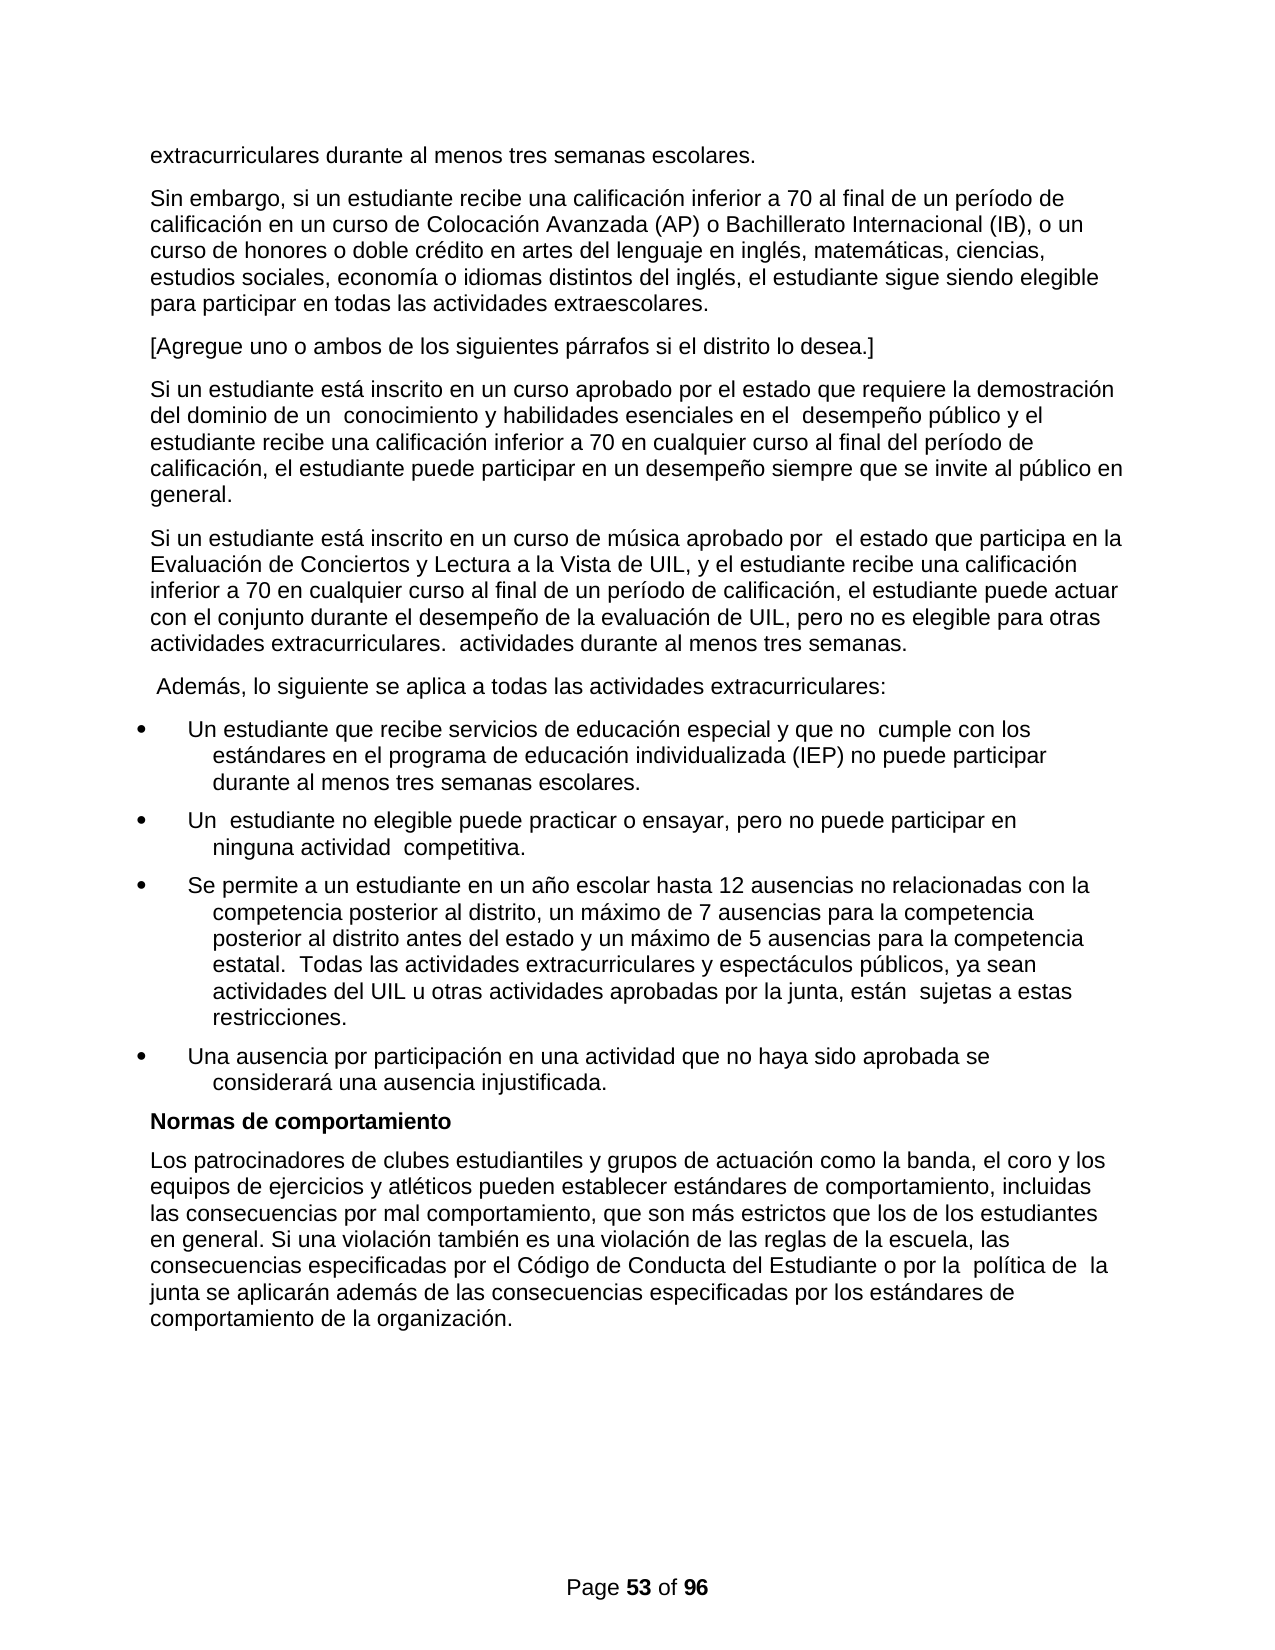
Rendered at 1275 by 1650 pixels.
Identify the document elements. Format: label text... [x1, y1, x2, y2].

text Los patrocinadores de clubes estudiantiles y grupos de actuación como la banda, el coro y los equipos de ejercicios y atléticos pueden establecer estándares de comportamiento, incluidas las consecuencias por mal comportamiento, que son más estrictos que los de los estudiantes en general. Si una violación también es una violación de las reglas de la escuela, las consecuencias especificadas por el Código de Conducta del Estudiante o por la política de la junta se aplicarán además de las consecuencias especificadas por los estándares de comportamiento de la organización. [150, 1147, 1124, 1331]
text Sin embargo, si un estudiante recibe una calificación inferior a 70 al final de un período de calificación en un curso de Colocación Avanzada (AP) o Bachillerato Internacional (IB), o un curso de honores o doble crédito en artes del lenguaje en inglés, matemáticas, ciencias, estudios sociales, economía o idiomas distintos del inglés, el estudiante sigue siendo elegible para participar en todas las actividades extraescolares. [150, 185, 1122, 316]
list Una ausencia por participación en una actividad que no haya sido aprobada se considerará una ausencia injustificada. [137, 1043, 1110, 1096]
text Si un estudiante está inscrito en un curso aprobado por el estado que requiere la demostración del dominio de un conocimiento y habilidades esenciales en el desempeño público y el estudiante recibe una calificación inferior a 70 en cualquier curso al final del período de calificación, el estudiante puede participar en un desempeño siempre que se invite al público en general. [150, 376, 1124, 508]
text [Agregue uno o ambos de los siguientes párrafos si el distrito lo desea.] [150, 333, 1137, 359]
list Un estudiante que recibe servicios de educación especial y que no cumple con los estándares en el programa de educación individualizada (IEP) no puede participar durante al menos tres semanas escolares. [137, 716, 1089, 795]
list Un estudiante no elegible puede practicar o ensayar, pero no puede participar en ninguna actividad competitiva. [137, 807, 1080, 860]
subtitle Normas de comportamiento [150, 1108, 1137, 1134]
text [150, 142, 1099, 168]
text Además, lo siguiente se aplica a todas las actividades extracurriculares: [150, 673, 1137, 699]
list Se permite a un estudiante en un año escolar hasta 12 ausencias no relacionadas con la competencia posterior al distrito, un máximo de 7 ausencias para la competencia posterior al distrito antes del estado y un máximo de 5 ausencias para la competencia estatal. Todas las actividades extracurriculares y espectáculos públicos, ya sean actividades del UIL u otras actividades aprobadas por la junta, están sujetas a estas restricciones. [137, 872, 1123, 1031]
text Si un estudiante está inscrito en un curso de música aprobado por el estado que participa en la Evaluación de Conciertos y Lectura a la Vista de UIL, y el estudiante recibe una calificación inferior a 70 en cualquier curso al final de un período de calificación, el estudiante puede actuar con el conjunto durante el desempeño de la evaluación de UIL, pero no es elegible para otras actividades extracurriculares. actividades durante al menos tres semanas. [150, 524, 1124, 656]
